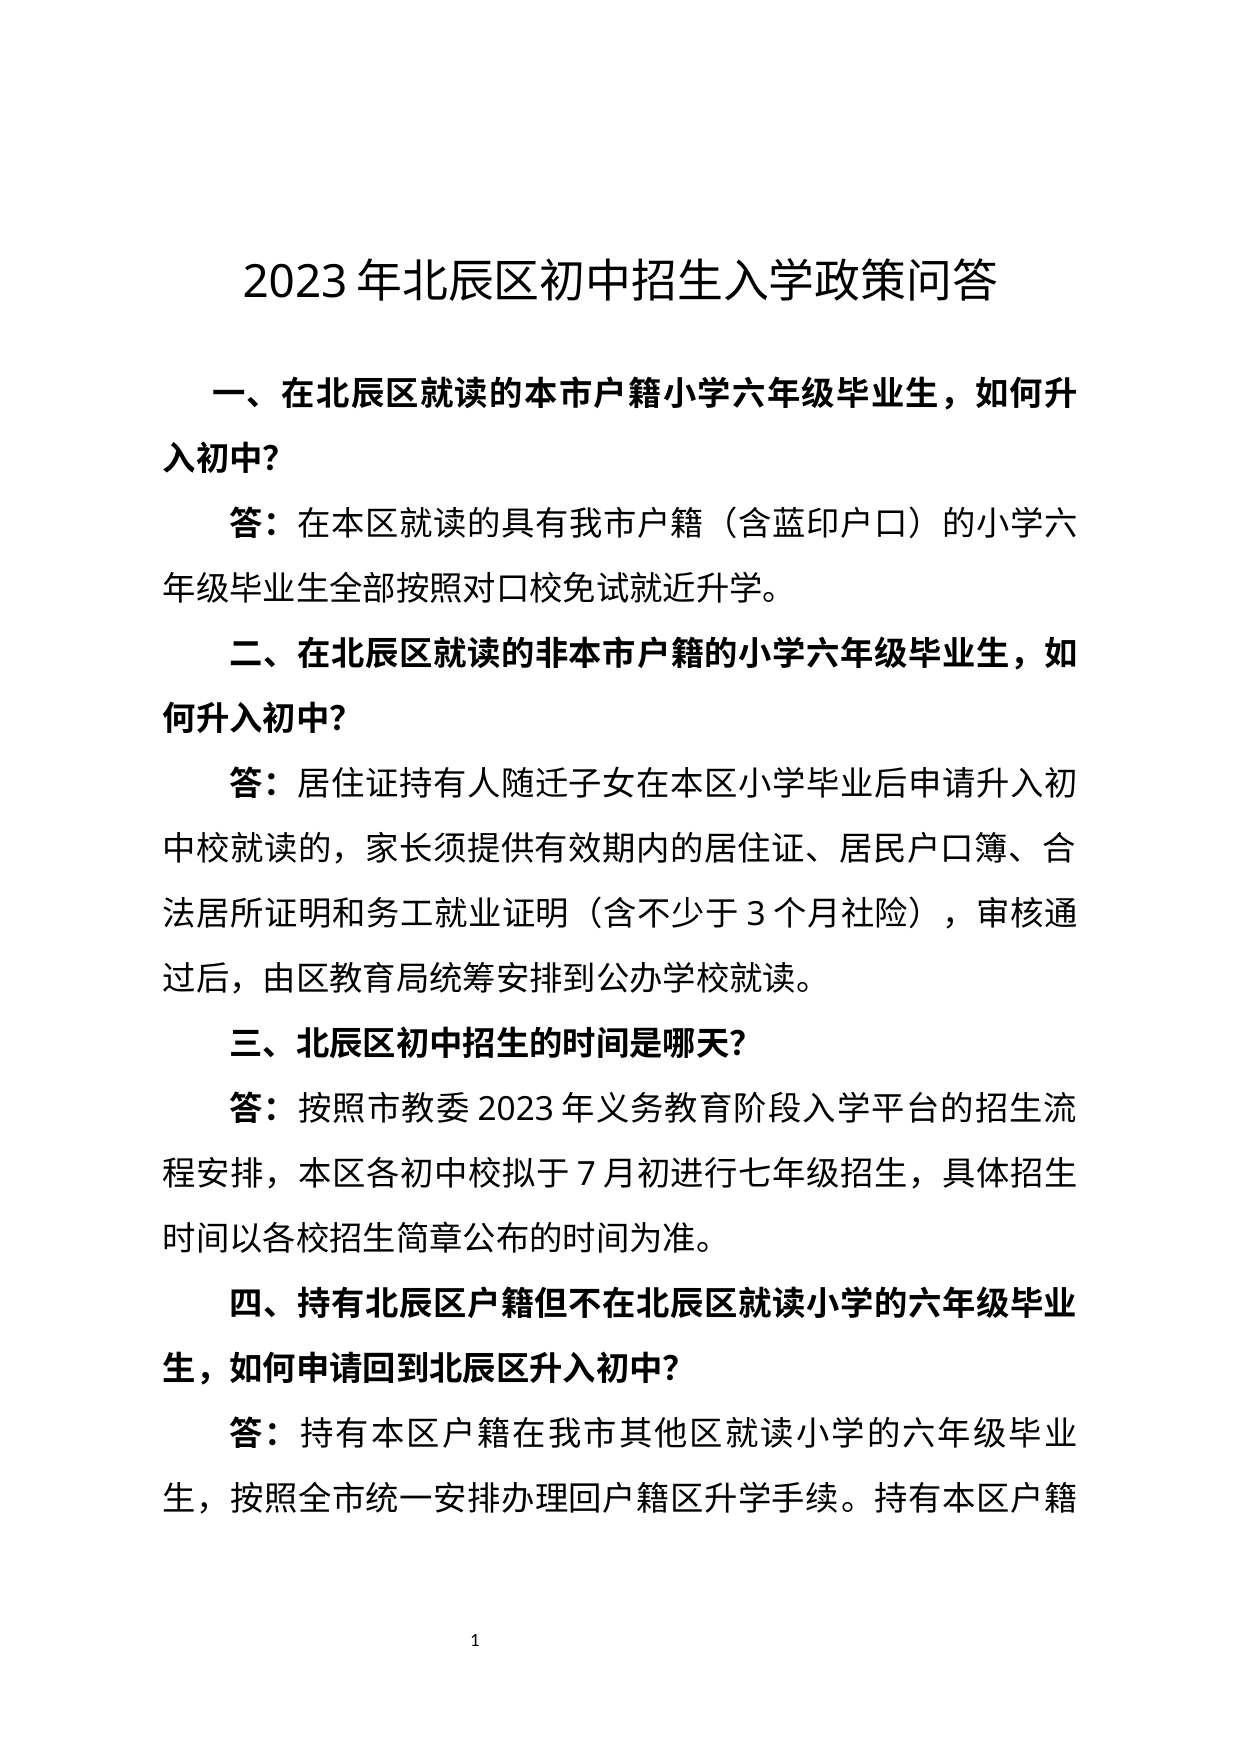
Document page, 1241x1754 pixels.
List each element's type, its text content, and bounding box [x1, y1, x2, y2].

text 答：在本区就读的具有我市户籍（含蓝印户口）的小学六年级毕业生全部按照对口校免试就近升学。 [162, 488, 1078, 618]
text 四、持有北辰区户籍但不在北辰区就读小学的六年级毕业生，如何申请回到北辰区升入初中？ [162, 1268, 1078, 1398]
text 答：按照市教委2023年义务教育阶段入学平台的招生流程安排，本区各初中校拟于7月初进行七年级招生，具体招生时间以各校招生简章公布的时间为准。 [162, 1073, 1078, 1268]
text 三、北辰区初中招生的时间是哪天？ [162, 1008, 1078, 1073]
text 2023年北辰区初中招生入学政策问答 [162, 228, 1078, 326]
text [162, 1398, 1078, 1528]
text 答：居住证持有人随迁子女在本区小学毕业后申请升入初中校就读的，家长须提供有效期内的居住证、居民户口簿、合法居所证明和务工就业证明（含不少于3个月社险），审核通过后，由区教育局统筹安排到公办学校就读。 [162, 748, 1078, 1008]
text 一、在北辰区就读的本市户籍小学六年级毕业生，如何升入初中？ [162, 358, 1078, 488]
text 二、在北辰区就读的非本市户籍的小学六年级毕业生，如何升入初中？ [162, 618, 1078, 748]
